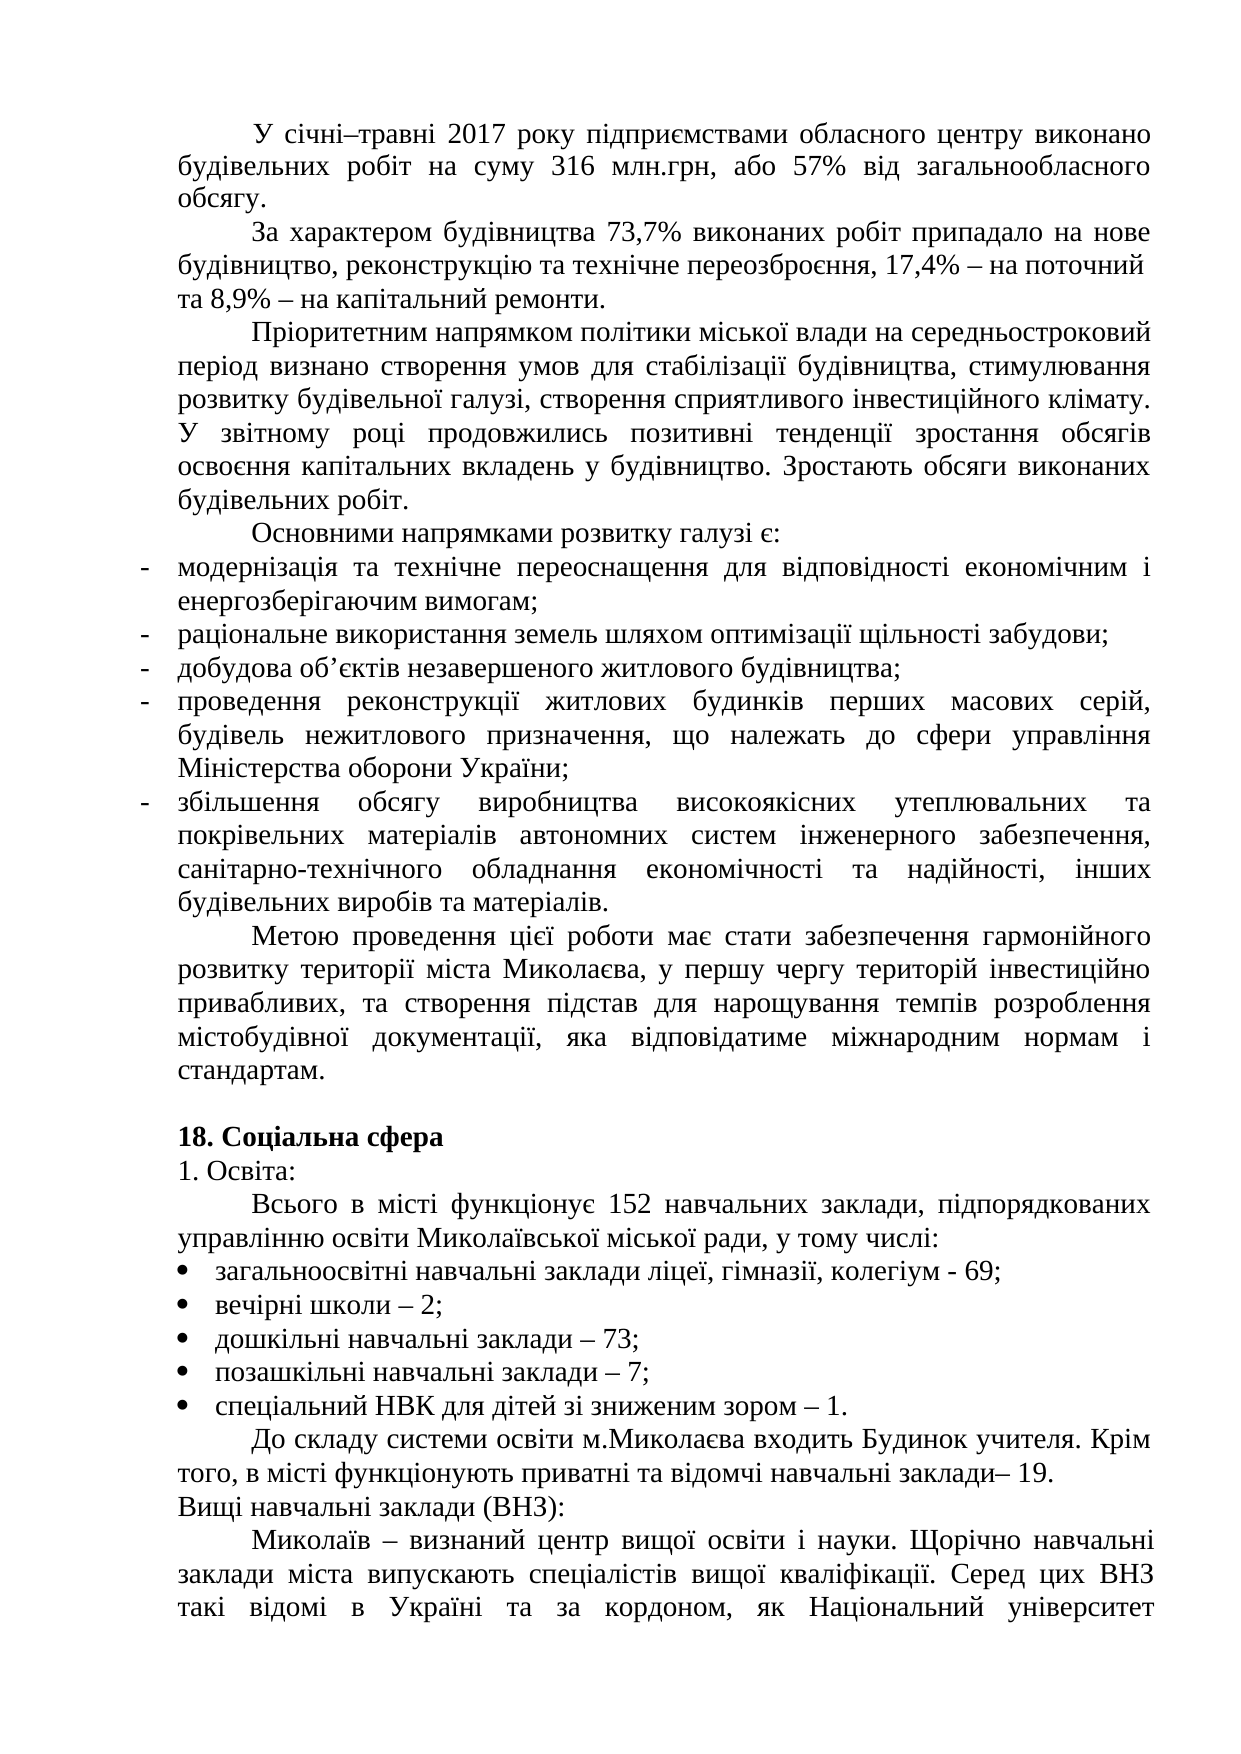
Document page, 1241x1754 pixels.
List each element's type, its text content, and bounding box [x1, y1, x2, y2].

text 1. Освіта: [177, 1153, 1152, 1186]
list раціональне використання земель шляхом оптимізації щільності забудови; [140, 616, 1152, 650]
list дошкільні навчальні заклади – 73; [177, 1321, 1152, 1354]
text Метою проведення цієї роботи має стати забезпечення гармонійного розвитку території міста Миколаєва, у першу чергу територій інвестиційно привабливих, та створення підстав для нарощування темпів розроблення містобудівної документації, яка відповідатиме міжнародним нормам і стандартам. [177, 918, 1152, 1086]
list позашкільні навчальні заклади – 7; [177, 1354, 1152, 1388]
list спеціальний НВК для дітей зі зниженим зором – 1. [177, 1388, 1152, 1422]
text Всього в місті функціонує 152 навчальних заклади, підпорядкованих управлінню освіти Миколаївської міської ради, у тому числі: [177, 1186, 1152, 1253]
list загальноосвітні навчальні заклади ліцеї, гімназії, колегіум - 69; [177, 1253, 1152, 1287]
text 18. Соціальна сфера [177, 1119, 1152, 1153]
text Основними напрямками розвитку галузі є: [177, 516, 1152, 549]
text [177, 1522, 1155, 1623]
list проведення реконструкції житлових будинків перших масових серій, будівель нежитлового призначення, що належать до сфери управління Міністерства оборони України; [140, 683, 1152, 784]
text У січні–травні 2017 року підприємствами обласного центру виконано будівельних робіт на суму 316 млн.грн, або 57% від загальнообласного обсягу. [177, 118, 1152, 214]
list добудова об’єктів незавершеного житлового будівництва; [140, 650, 1152, 683]
text Вищі навчальні заклади (ВНЗ): [177, 1489, 1152, 1522]
text До складу системи освіти м.Миколаєва входить Будинок учителя. Крім того, в місті функціонують приватні та відомчі навчальні заклади– 19. [177, 1422, 1152, 1489]
text Пріоритетним напрямком політики міської влади на середньостроковий період визнано створення умов для стабілізації будівництва, стимулювання розвитку будівельної галузі, створення сприятливого інвестиційного клімату. У звітному році продовжились позитивні тенденції зростання обсягів освоєння капітальних вкладень у будівництво. Зростають обсяги виконаних будівельних робіт. [177, 314, 1152, 516]
text За характером будівництва 73,7% виконаних робіт припадало на нове будівництво, реконструкцію та технічне переозброєння, 17,4% – на поточний та 8,9% – на капітальний ремонти. [177, 214, 1152, 314]
list модернізація та технічне переоснащення для відповідності економічним і енергозберігаючим вимогам; [140, 549, 1152, 616]
list вечірні школи – 2; [177, 1287, 1152, 1321]
list збільшення обсягу виробництва високоякісних утеплювальних та покрівельних матеріалів автономних систем інженерного забезпечення, санітарно-технічного обладнання економічності та надійності, інших будівельних виробів та матеріалів. [140, 784, 1152, 918]
